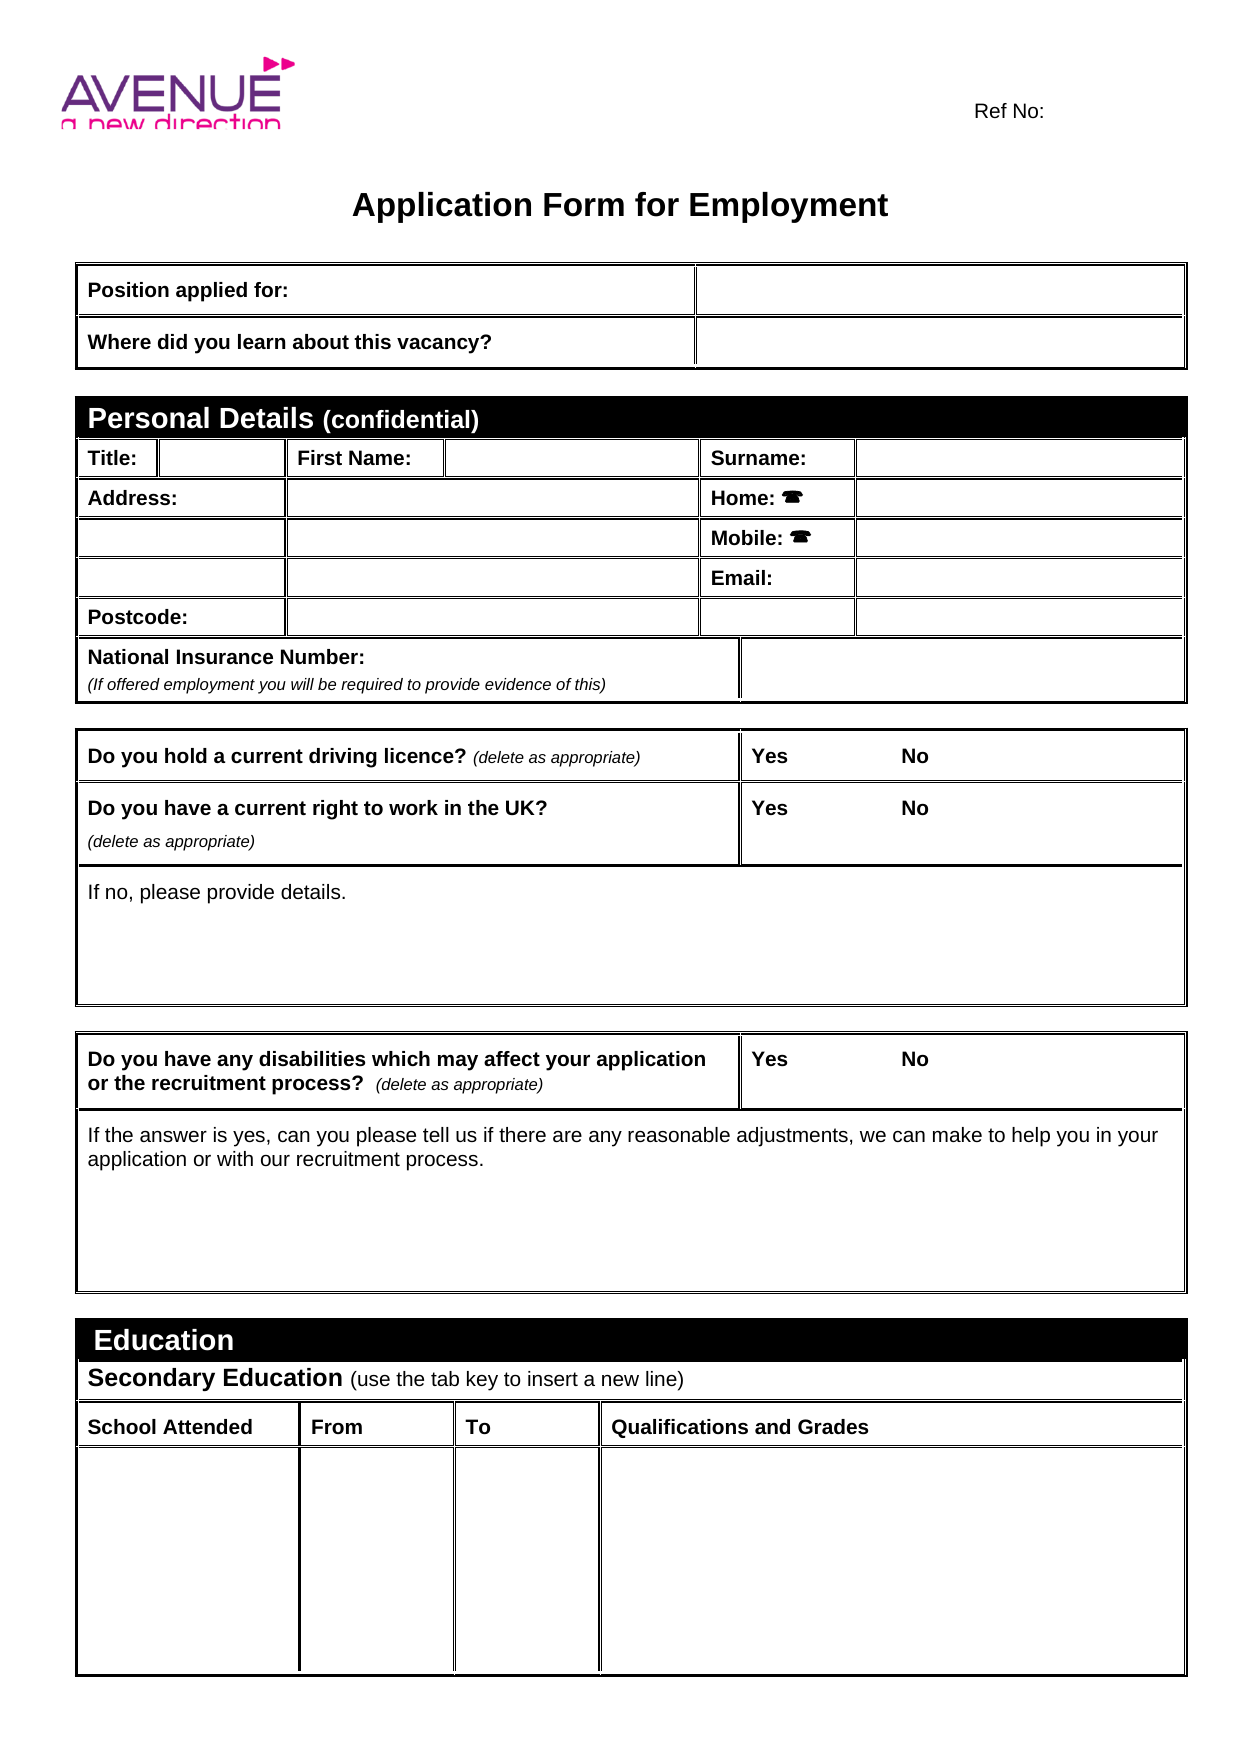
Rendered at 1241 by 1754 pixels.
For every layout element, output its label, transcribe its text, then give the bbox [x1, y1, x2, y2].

table_cell [300, 1448, 454, 1673]
table_cell [288, 480, 698, 516]
table_header Do you hold a current driving licence? (delete as appropriate) [78, 731, 740, 780]
table_cell Postcode: [78, 596, 285, 635]
table_header Education [78, 1321, 1184, 1359]
table_cell [288, 599, 698, 635]
table_cell [857, 516, 1184, 556]
table_cell Do you have a current right to work in the UK? (delete as appropriate) [78, 780, 739, 864]
table_cell [288, 520, 698, 556]
table_cell [740, 635, 1186, 701]
table_cell Mobile: [701, 520, 854, 556]
table_cell [160, 440, 284, 476]
table_cell Where did you learn about this vacancy? [76, 314, 695, 367]
text Ref No: [286, 99, 1167, 123]
table_cell [78, 1445, 299, 1673]
table_cell [695, 314, 1186, 367]
table_cell [454, 1445, 600, 1673]
table_cell [446, 440, 698, 476]
table_cell Home: [701, 480, 854, 516]
table_cell [857, 437, 1184, 476]
picture [60, 56, 295, 129]
table_cell [288, 559, 698, 596]
table_cell Yes No [742, 780, 1184, 864]
table_cell [855, 476, 1186, 516]
table_cell Email: [701, 559, 854, 596]
table_cell [600, 1445, 1184, 1673]
table_cell To [456, 1403, 598, 1445]
table_cell [701, 599, 854, 635]
table_header Position applied for: [78, 266, 695, 314]
table_cell Title: [78, 437, 157, 476]
table_header Personal Details (confidential) [78, 400, 1184, 437]
table_cell National Insurance Number: (If offered employment you will be required to provide evidence of this) [76, 635, 740, 701]
table_cell [78, 516, 285, 556]
table_header [695, 263, 1184, 314]
table_cell [857, 556, 1184, 596]
table_header Yes No [740, 730, 1184, 780]
table_cell School Attended [76, 1399, 299, 1445]
table_cell If the answer is yes, can you please tell us if there are any reasonable adjustments, we can make to help you in your application or with our recruitment process. [76, 1108, 1186, 1291]
table_cell [78, 556, 285, 596]
table_cell Secondary Education (use the tab key to insert a new line) [78, 1359, 1184, 1399]
table_header Do you have any disabilities which may affect your application or the recruitment process? (delete as appropriate) [78, 1035, 740, 1107]
text Application Form for Employment [74, 185, 1167, 224]
table_cell If no, please provide details. [78, 864, 1184, 1004]
table_cell [857, 596, 1184, 635]
table_cell From [301, 1403, 453, 1445]
table_cell First Name: [288, 440, 443, 476]
table_cell Surname: [701, 440, 854, 476]
table_header Yes No [740, 1034, 1184, 1107]
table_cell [600, 1399, 1186, 1445]
table_cell Address: [76, 476, 286, 516]
